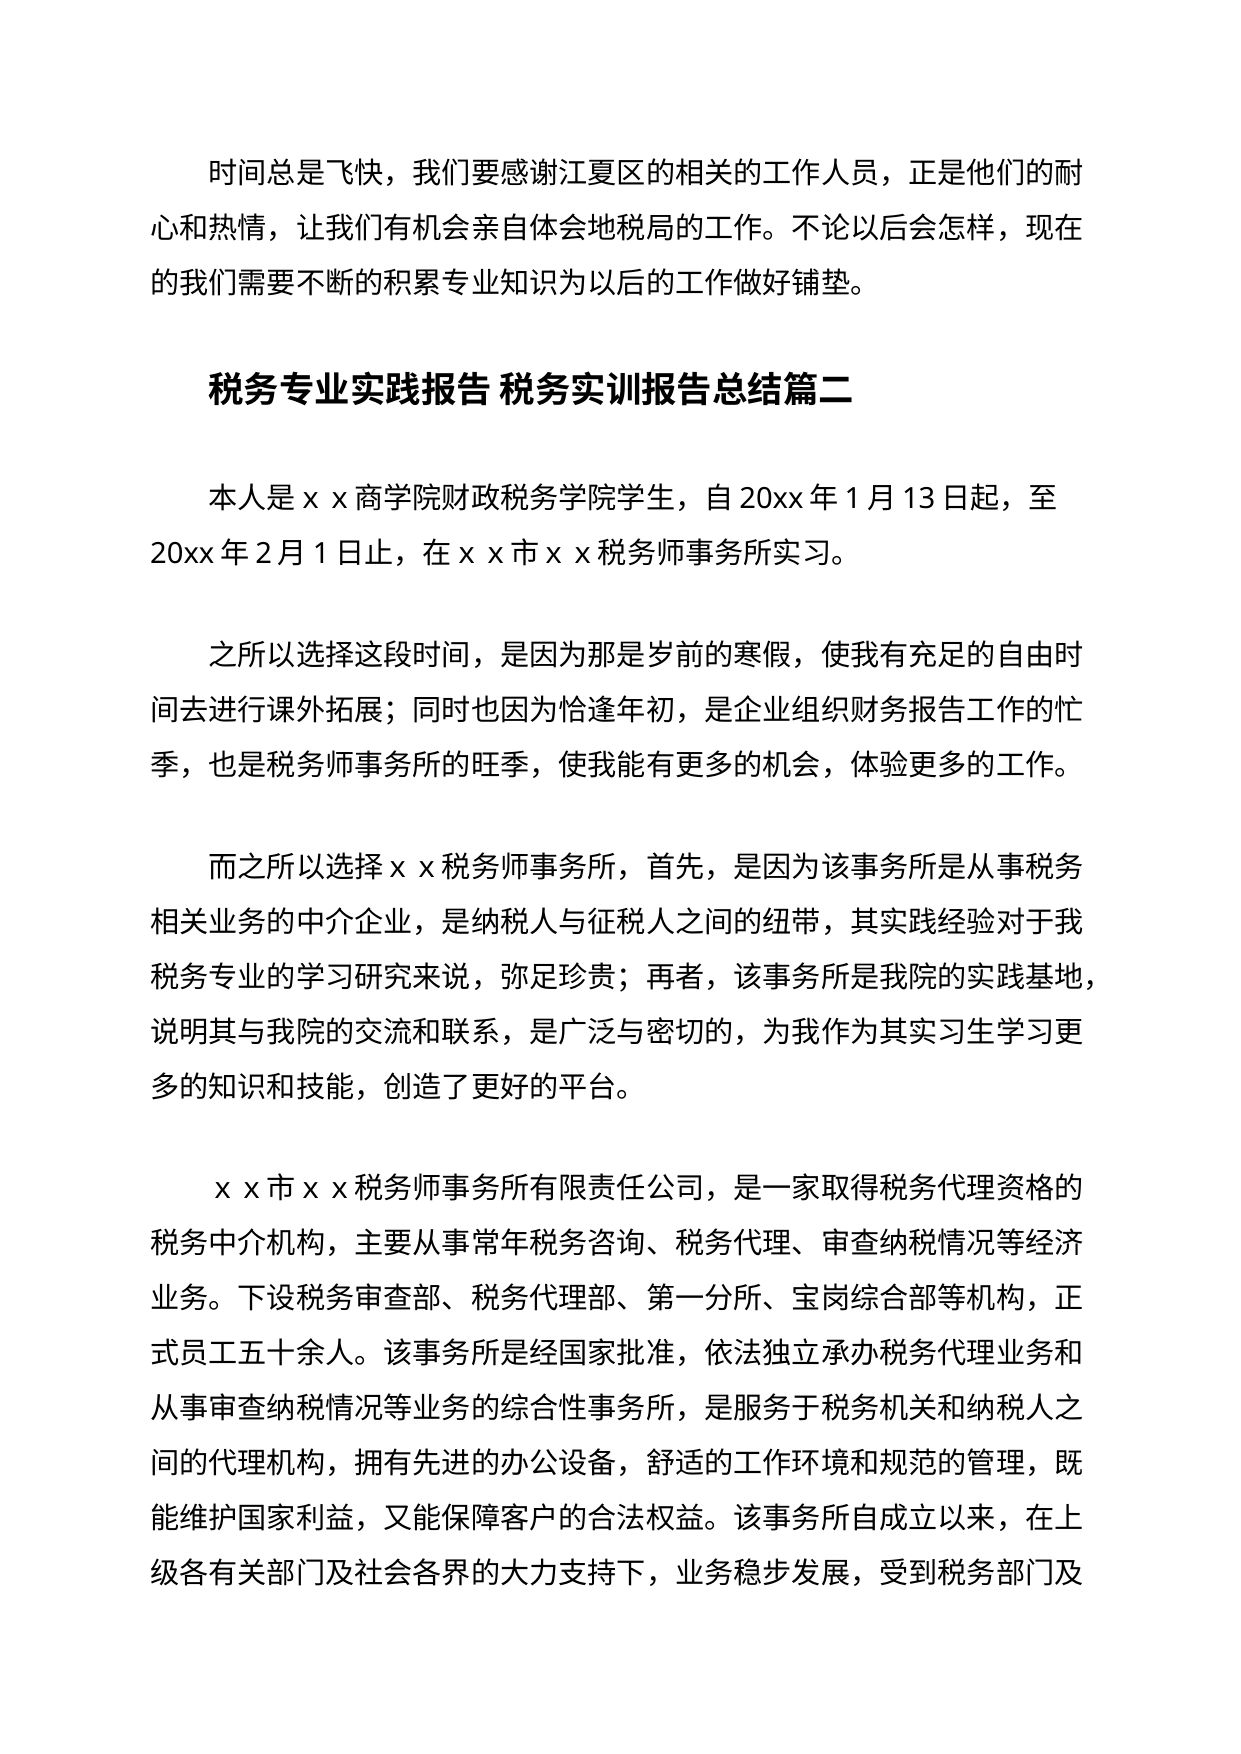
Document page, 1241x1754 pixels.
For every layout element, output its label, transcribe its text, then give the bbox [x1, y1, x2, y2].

text 税务专业实践报告 税务实训报告总结篇二 [150, 362, 1090, 413]
text 时间总是飞快，我们要感谢江夏区的相关的工作人员，正是他们的耐心和热情，让我们有机会亲自体会地税局的工作。不论以后会怎样，现在的我们需要不断的积累专业知识为以后的工作做好铺垫。 [150, 150, 1090, 302]
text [150, 1165, 1090, 1591]
text 之所以选择这段时间，是因为那是岁前的寒假，使我有充足的自由时间去进行课外拓展；同时也因为恰逢年初，是企业组织财务报告工作的忙季，也是税务师事务所的旺季，使我能有更多的机会，体验更多的工作。 [150, 632, 1090, 784]
text 本人是ｘｘ商学院财政税务学院学生，自20xx年1月13日起，至20xx年2月1日止，在ｘｘ市ｘｘ税务师事务所实习。 [150, 475, 1090, 572]
text 而之所以选择ｘｘ税务师事务所，首先，是因为该事务所是从事税务相关业务的中介企业，是纳税人与征税人之间的纽带，其实践经验对于我税务专业的学习研究来说，弥足珍贵；再者，该事务所是我院的实践基地，说明其与我院的交流和联系，是广泛与密切的，为我作为其实习生学习更多的知识和技能，创造了更好的平台。 [150, 843, 1090, 1105]
